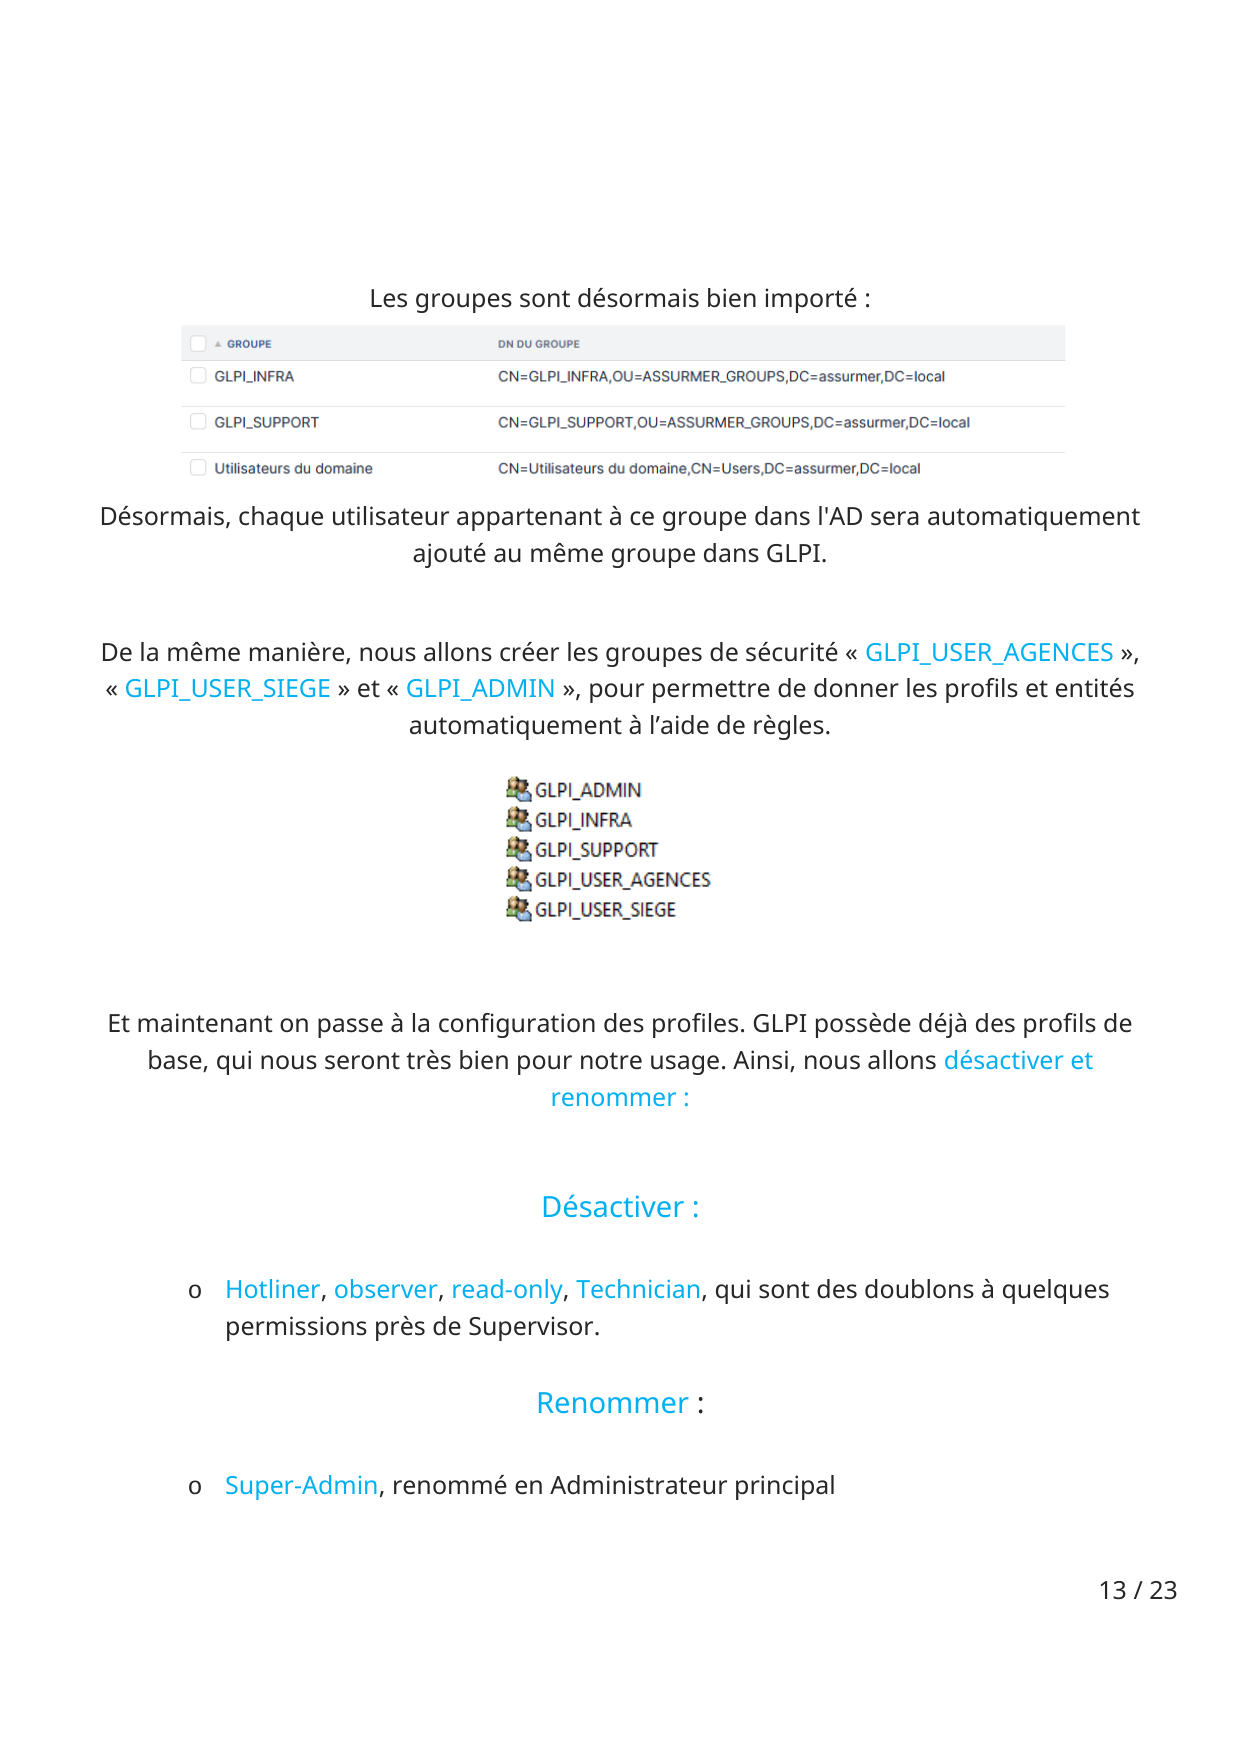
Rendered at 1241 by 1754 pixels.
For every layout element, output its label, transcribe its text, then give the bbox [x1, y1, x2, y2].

list Super-Admin, renommé en Administrateur principal [187, 1468, 1165, 1502]
list Renommer : [75, 1382, 1165, 1422]
text Et maintenant on passe à la configuration des profiles. GLPI possède déjà des profils de base, qui nous seront très bien pour notre usage. Ainsi, nous allons désactiver et renommer : [75, 1006, 1165, 1113]
text De la même manière, nous allons créer les groupes de sécurité « GLPI_USER_AGENCES », « GLPI_USER_SIEGE » et « GLPI_ADMIN », pour permettre de donner les profils et entités automatiquement à l’aide de règles. [75, 634, 1165, 742]
list Les groupes sont désormais bien importé : [75, 281, 1165, 314]
list Désactiver : [75, 1186, 1165, 1226]
list Hotliner, observer, read-only, Technician, qui sont des doublons à quelques permissions près de Supervisor. [187, 1272, 1165, 1343]
list Désormais, chaque utilisateur appartenant à ce groupe dans l'AD sera automatiquement ajouté au même groupe dans GLPI. [75, 499, 1165, 570]
